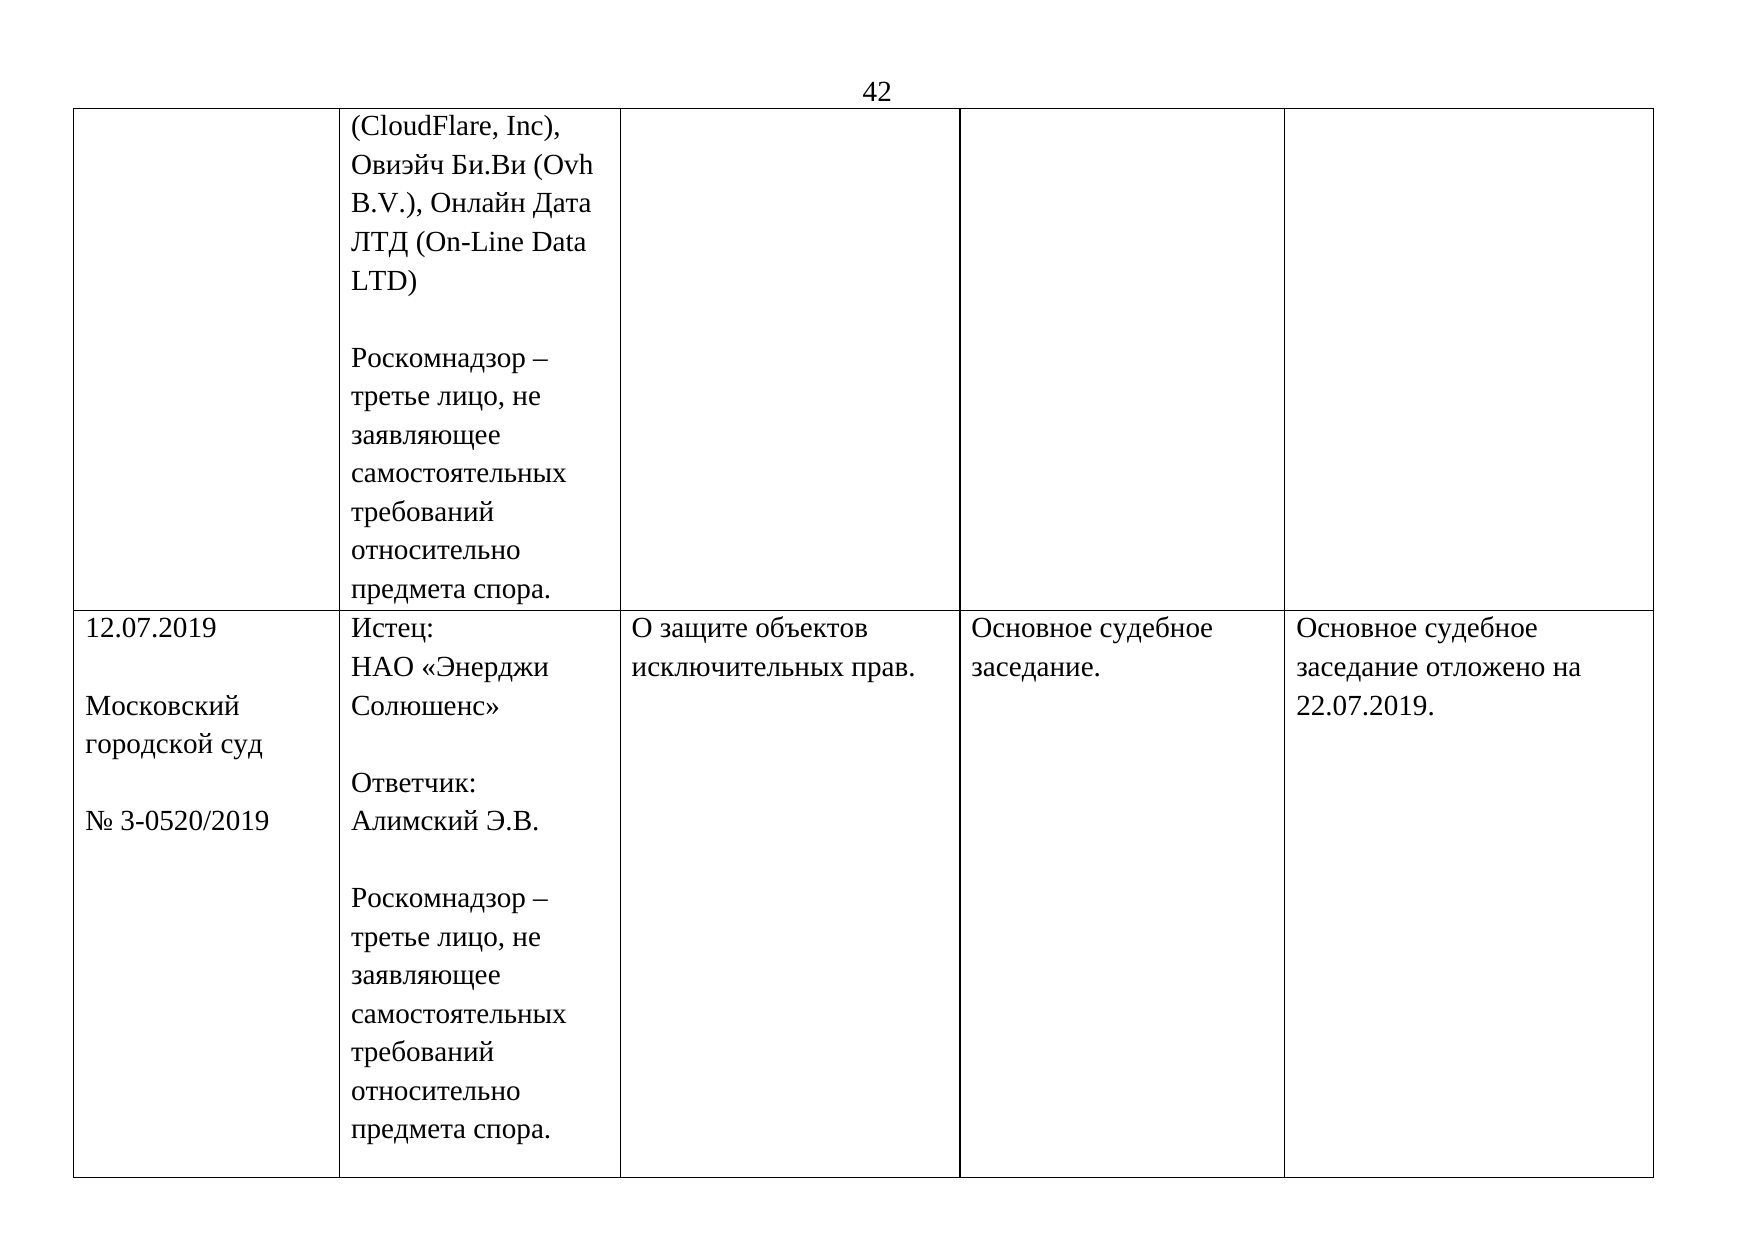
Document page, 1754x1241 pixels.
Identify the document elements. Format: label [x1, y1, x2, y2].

table_cell [961, 109, 1284, 609]
table_cell [1285, 109, 1653, 609]
table_cell [74, 611, 339, 1177]
table_cell [961, 611, 1284, 1177]
table_cell [1285, 611, 1653, 1177]
table_cell [340, 109, 620, 609]
table_cell [340, 611, 620, 1177]
table_cell [621, 611, 959, 1177]
table_cell [621, 109, 959, 609]
table_cell [74, 109, 339, 609]
